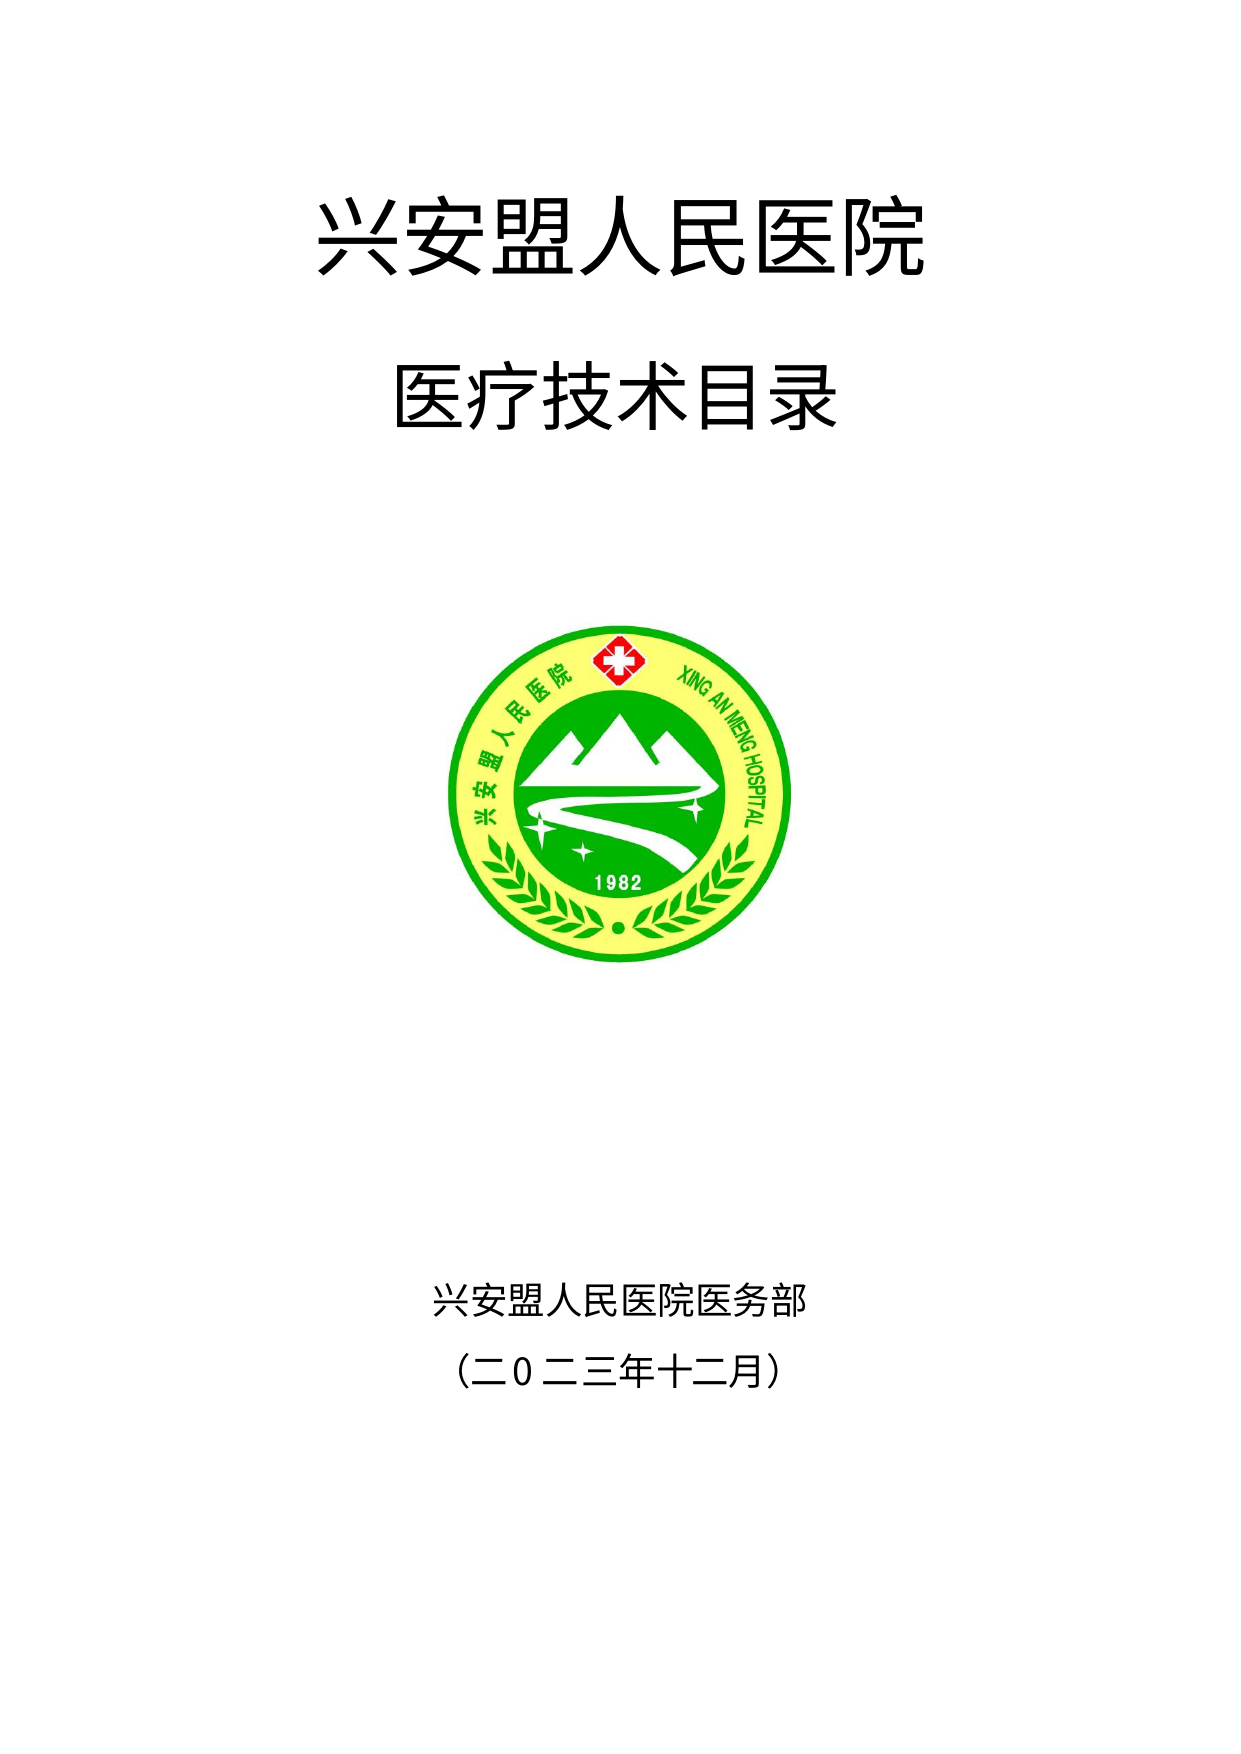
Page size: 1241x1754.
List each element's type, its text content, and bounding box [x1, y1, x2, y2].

picture [446, 623, 792, 964]
text （二 0 二 三年十二月） [144, 1342, 803, 1396]
text 兴安盟人民医院医务部 [144, 1271, 808, 1325]
text 医疗技术目录 [144, 337, 1087, 446]
text 兴安盟人民医院 [144, 168, 1096, 294]
